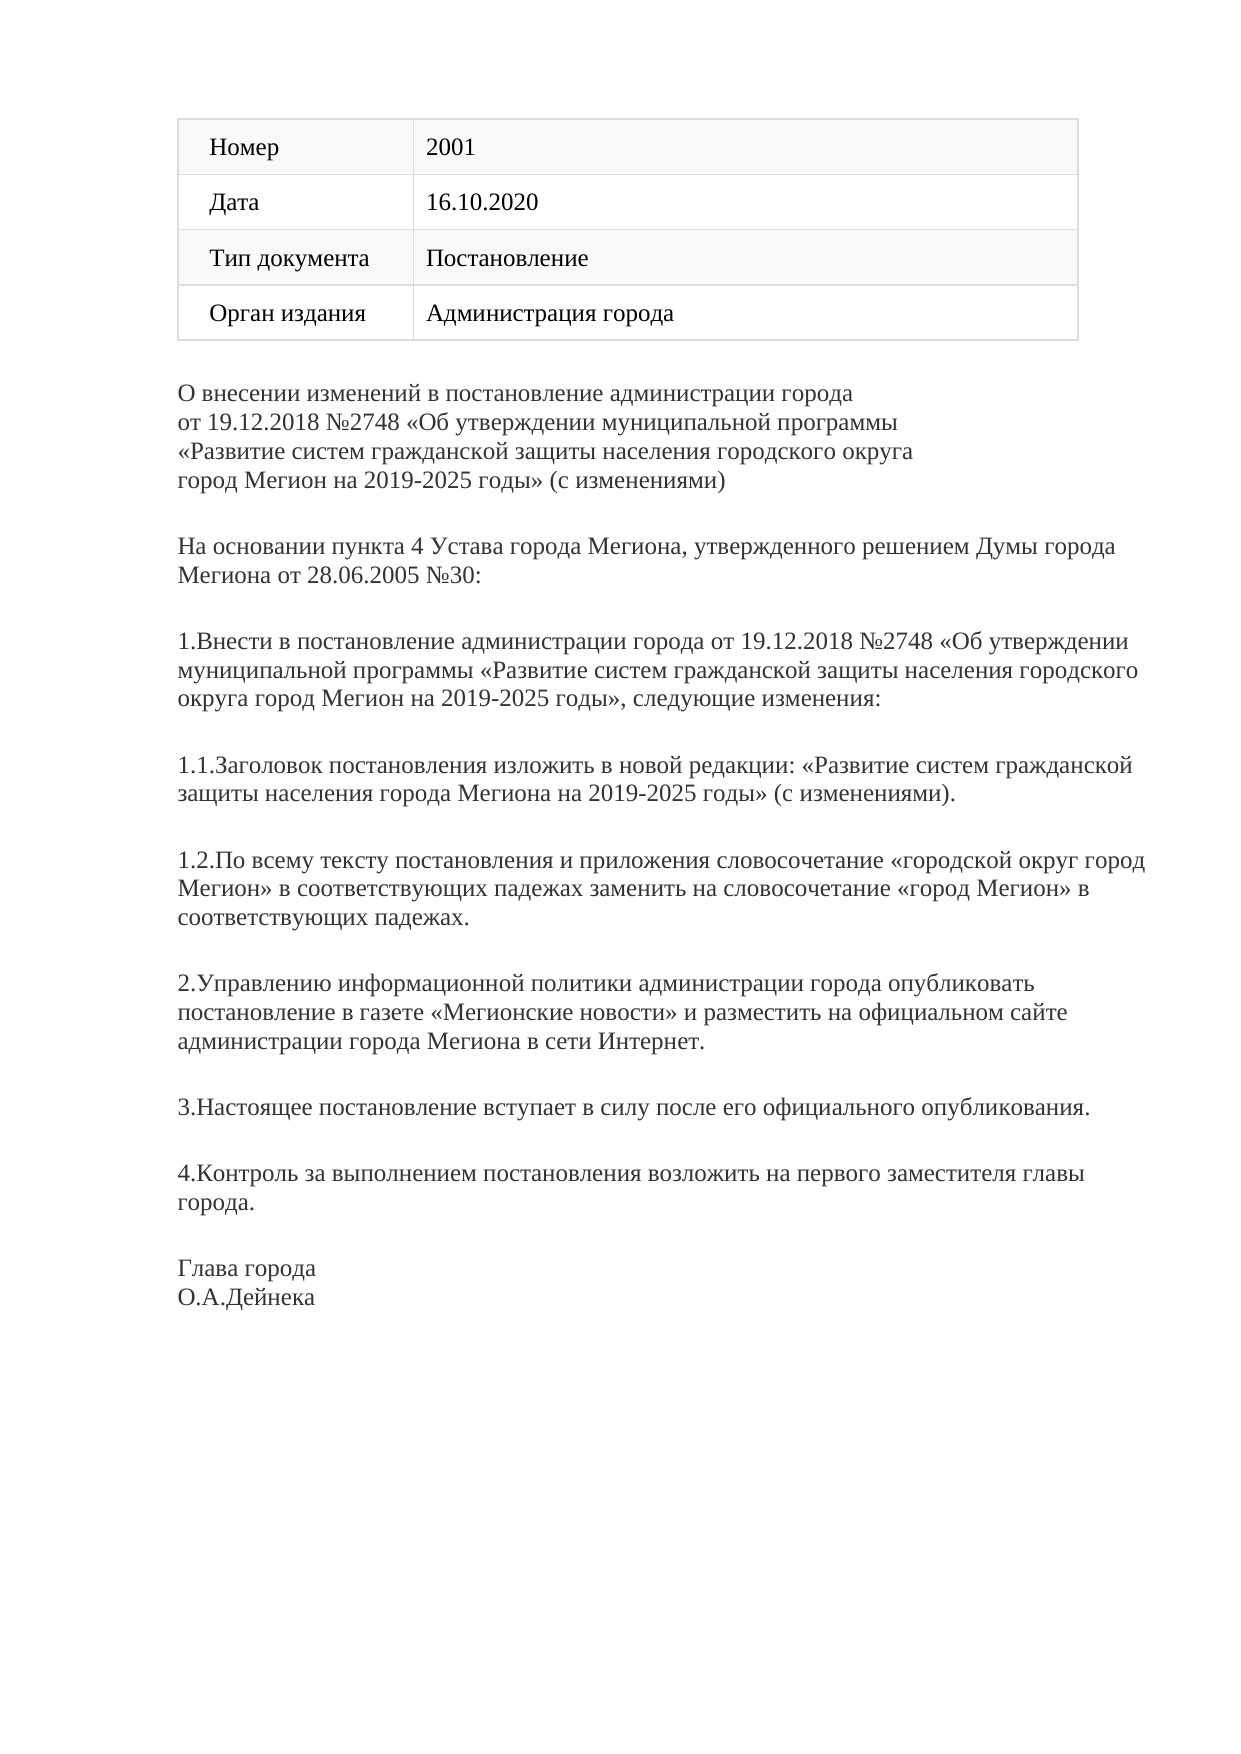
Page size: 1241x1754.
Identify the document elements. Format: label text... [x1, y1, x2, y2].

text 4.Контроль за выполнением постановления возложить на первого заместителя главы города. [177, 1158, 1152, 1216]
table_cell 16.10.2020 [414, 175, 1077, 229]
text 1.Внести в постановление администрации города от 19.12.2018 №2748 «Об утверждении муниципальной программы «Развитие систем гражданской защиты населения городского округа город Мегион на 2019-2025 годы», следующие изменения: [177, 626, 1152, 712]
text 2.Управлению информационной политики администрации города опубликовать постановление в газете «Мегионские новости» и разместить на официальном сайте администрации города Мегиона в сети Интернет. [177, 968, 1152, 1055]
table_cell Тип документа [179, 230, 413, 284]
table_cell Постановление [414, 230, 1077, 284]
text 3.Настоящее постановление вступает в силу после его официального опубликования. [177, 1092, 1152, 1121]
text На основании пункта 4 Устава города Мегиона, утвержденного решением Думы города Мегиона от 28.06.2005 №30: [177, 531, 1152, 588]
text Глава города О.А.Дейнека [177, 1253, 1152, 1311]
table_header 2001 [414, 120, 1077, 173]
table_cell Дата [179, 175, 413, 229]
table_cell Орган издания [179, 286, 413, 339]
text 1.1.Заголовок постановления изложить в новой редакции: «Развитие систем гражданской защиты населения города Мегиона на 2019-2025 годы» (с изменениями). [177, 750, 1152, 807]
text О внесении изменений в постановление администрации города от 19.12.2018 №2748 «Об утверждении муниципальной программы «Развитие систем гражданской защиты населения городского округа город Мегион на 2019-2025 годы» (с изменениями) [177, 378, 1152, 493]
table_header Номер [179, 120, 413, 173]
table_cell Администрация города [414, 286, 1077, 339]
text 1.2.По всему тексту постановления и приложения словосочетание «городской округ город Мегион» в соответствующих падежах заменить на словосочетание «город Мегион» в соответствующих падежах. [177, 845, 1152, 931]
